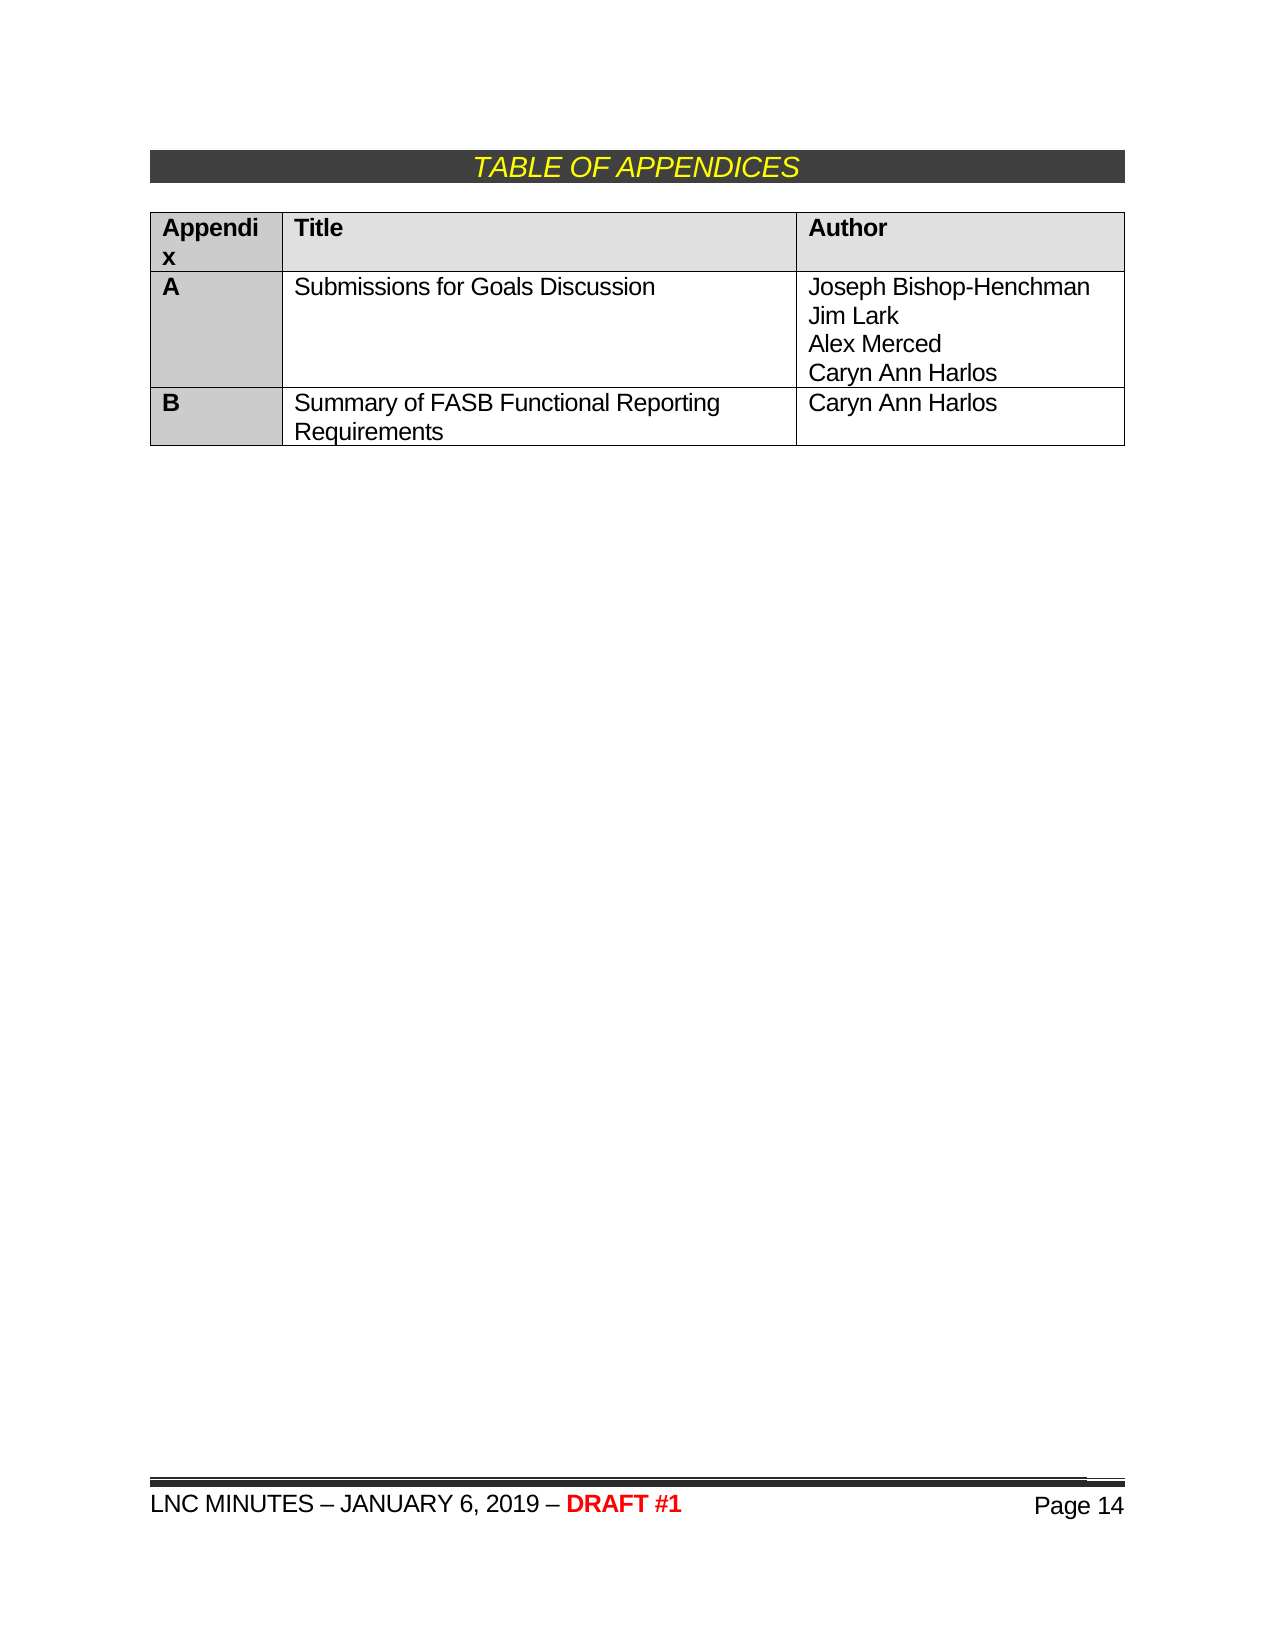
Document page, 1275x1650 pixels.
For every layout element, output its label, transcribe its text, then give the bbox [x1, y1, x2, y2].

table_cell B [151, 388, 282, 445]
table_header Author [797, 213, 1124, 271]
table_cell Caryn Ann Harlos [797, 388, 1124, 445]
table_cell Submissions for Goals Discussion [283, 272, 796, 387]
table_cell Summary of FASB Functional Reporting Requirements [283, 388, 796, 445]
subtitle TABLE OF APPENDICES [150, 150, 1125, 183]
table_cell Joseph Bishop-Henchman Jim Lark Alex Merced Caryn Ann Harlos [797, 272, 1124, 387]
table_cell A [151, 272, 282, 387]
table_header Title [283, 213, 796, 271]
table_header Appendix [151, 213, 282, 271]
